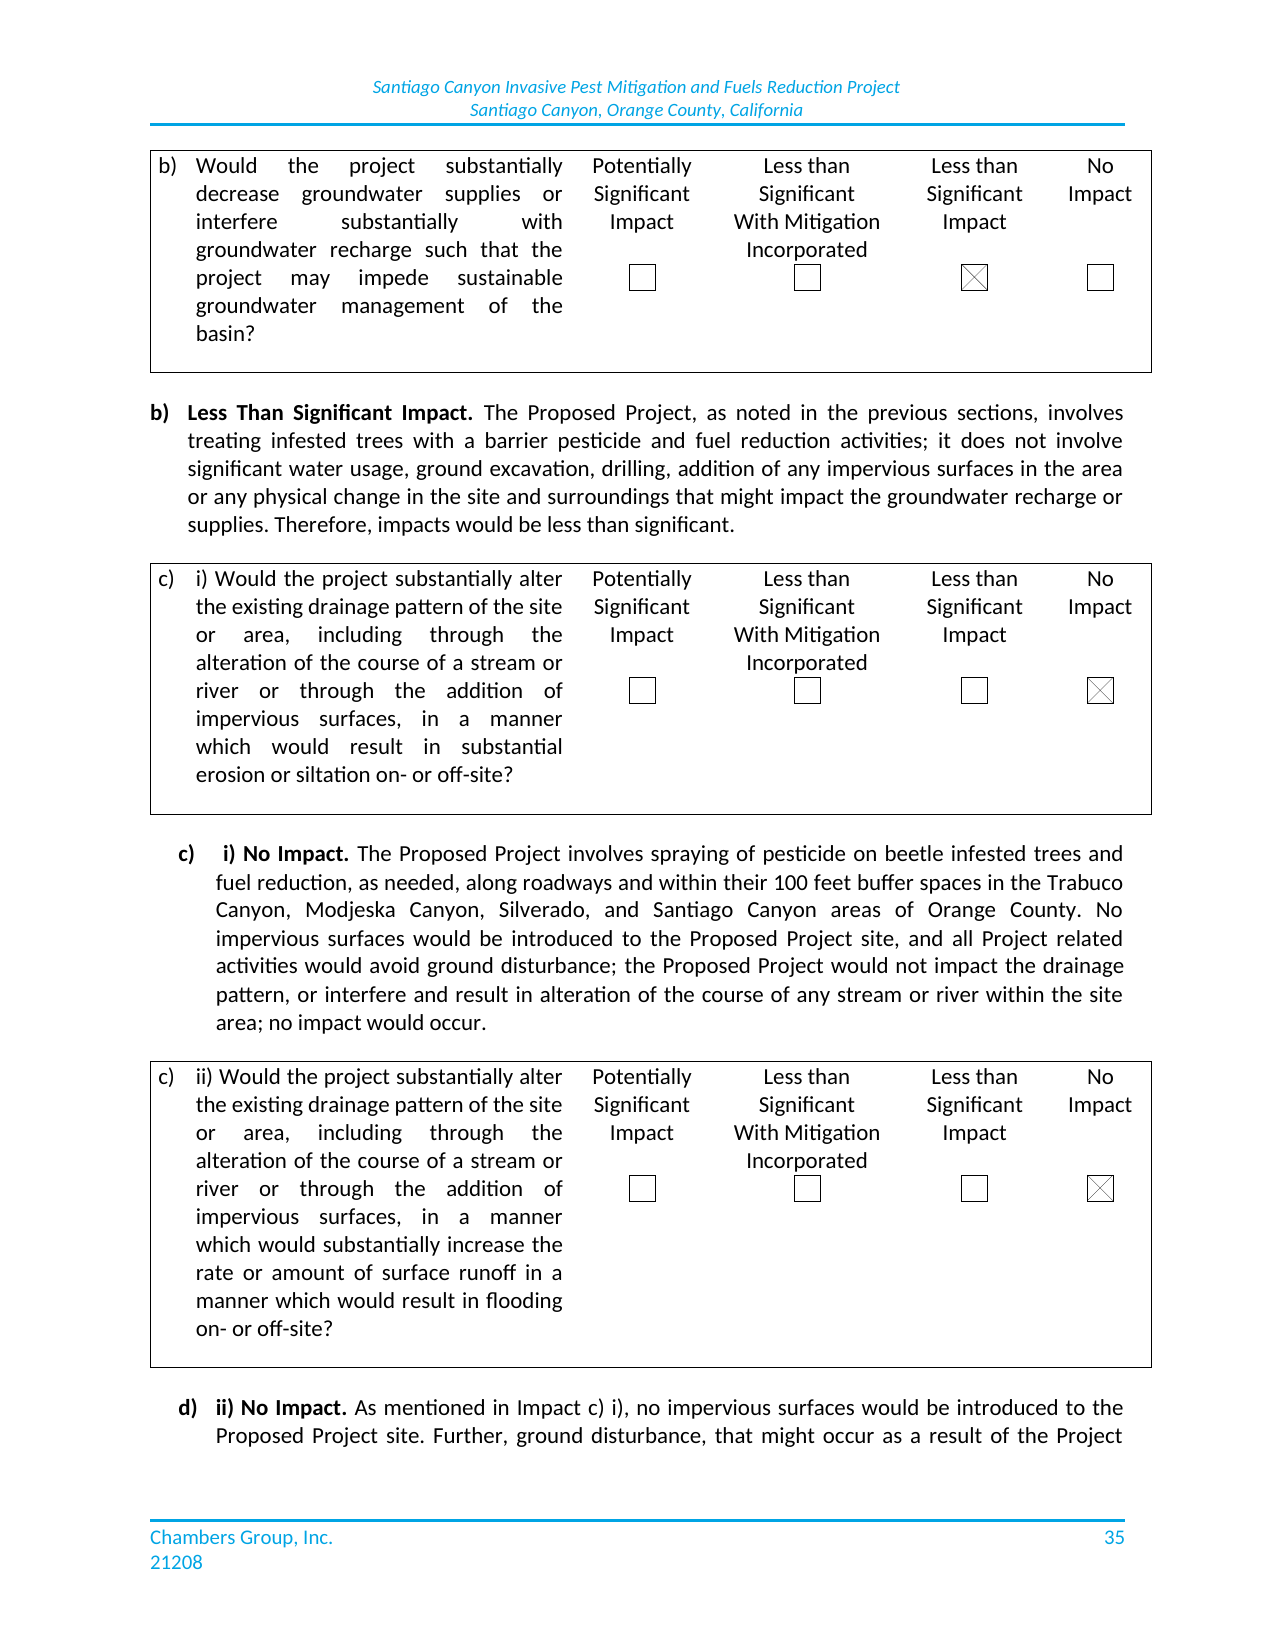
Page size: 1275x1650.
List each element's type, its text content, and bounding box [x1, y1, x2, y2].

table_header Less than Significant With Mitigation Incorporated [713, 1062, 901, 1367]
table_header Less than Significant Impact [901, 1062, 1048, 1367]
table_header Less than Significant With Mitigation Incorporated [713, 564, 901, 813]
table_header Potentially Significant Impact [571, 151, 713, 372]
table_header No Impact [1049, 564, 1151, 813]
table_header Less than Significant With Mitigation Incorporated [713, 151, 901, 372]
table_header No Impact [1049, 151, 1151, 372]
list i) No Impact. The Proposed Project involves spraying of pesticide on beetle infested trees and fuel reduction, as needed, along roadways and within their 100 feet buffer spaces in the Trabuco Canyon, Modjeska Canyon, Silverado, and Santiago Canyon areas of Orange County. No impervious surfaces would be introduced to the Proposed Project site, and all Project related activities would avoid ground disturbance; the Proposed Project would not impact the drainage pattern, or interfere and result in alteration of the course of any stream or river within the site area; no impact would occur. [178, 839, 1125, 1036]
list Less Than Significant Impact. The Proposed Project, as noted in the previous sections, involves treating infested trees with a barrier pesticide and fuel reduction activities; it does not involve significant water usage, ground excavation, drilling, addition of any impervious surfaces in the area or any physical change in the site and surroundings that might impact the groundwater recharge or supplies. Therefore, impacts would be less than significant. [150, 398, 1125, 538]
table_header Less than Significant Impact [901, 564, 1048, 813]
table_header Potentially Significant Impact [571, 564, 713, 813]
table_header b) Would the project substantially decrease groundwater supplies or interfere substantially with groundwater recharge such that the project may impede sustainable groundwater management of the basin? [151, 151, 571, 372]
table_header c) i) Would the project substantially alter the existing drainage pattern of the site or area, including through the alteration of the course of a stream or river or through the addition of impervious surfaces, in a manner which would result in substantial erosion or siltation on- or off-site? [151, 564, 571, 813]
table_header Less than Significant Impact [901, 151, 1048, 372]
table_header Potentially Significant Impact [571, 1062, 713, 1367]
table_header No Impact [1049, 1062, 1151, 1367]
table_header c) ii) Would the project substantially alter the existing drainage pattern of the site or area, including through the alteration of the course of a stream or river or through the addition of impervious surfaces, in a manner which would substantially increase the rate or amount of surface runoff in a manner which would result in flooding on- or off-site? [151, 1062, 571, 1367]
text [178, 1393, 1125, 1449]
